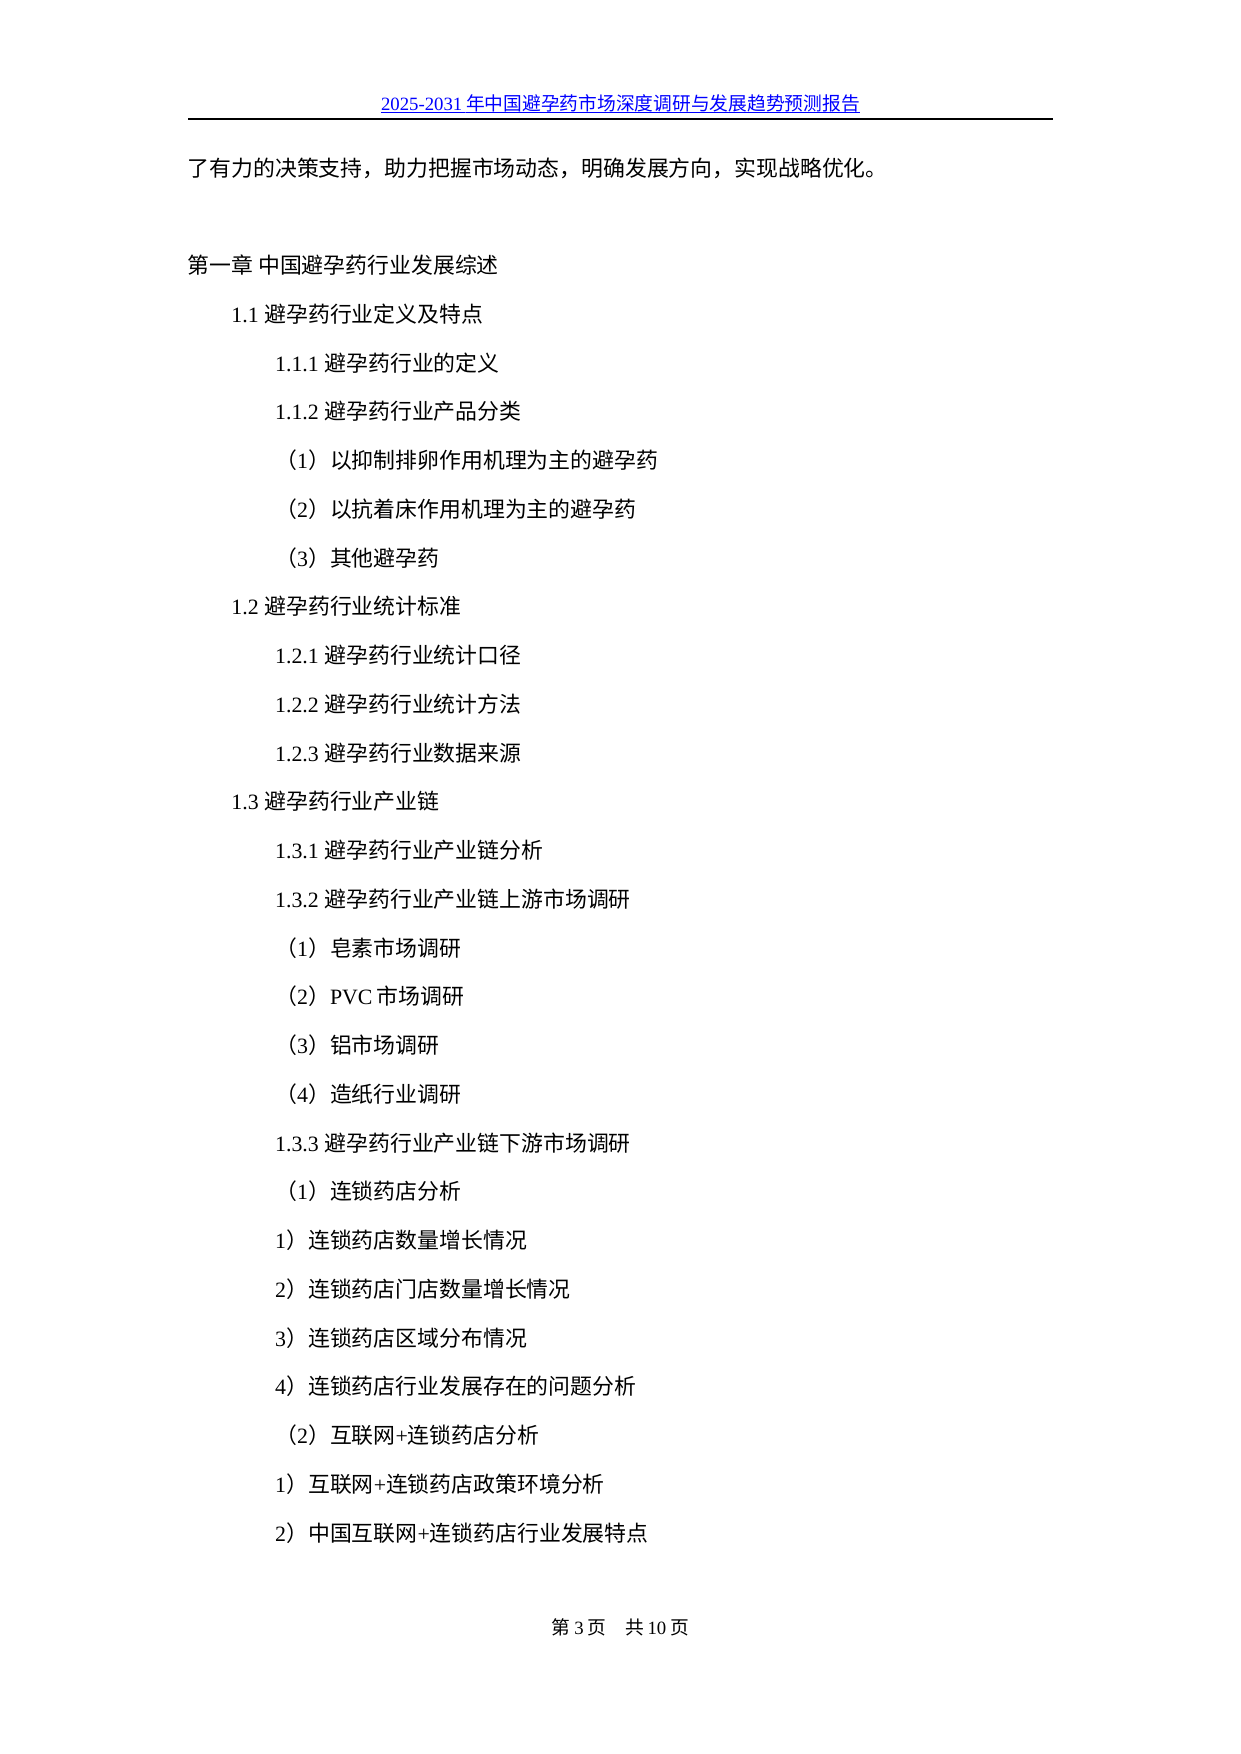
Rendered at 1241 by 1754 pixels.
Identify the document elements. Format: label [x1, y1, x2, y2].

text [187, 150, 1053, 1548]
